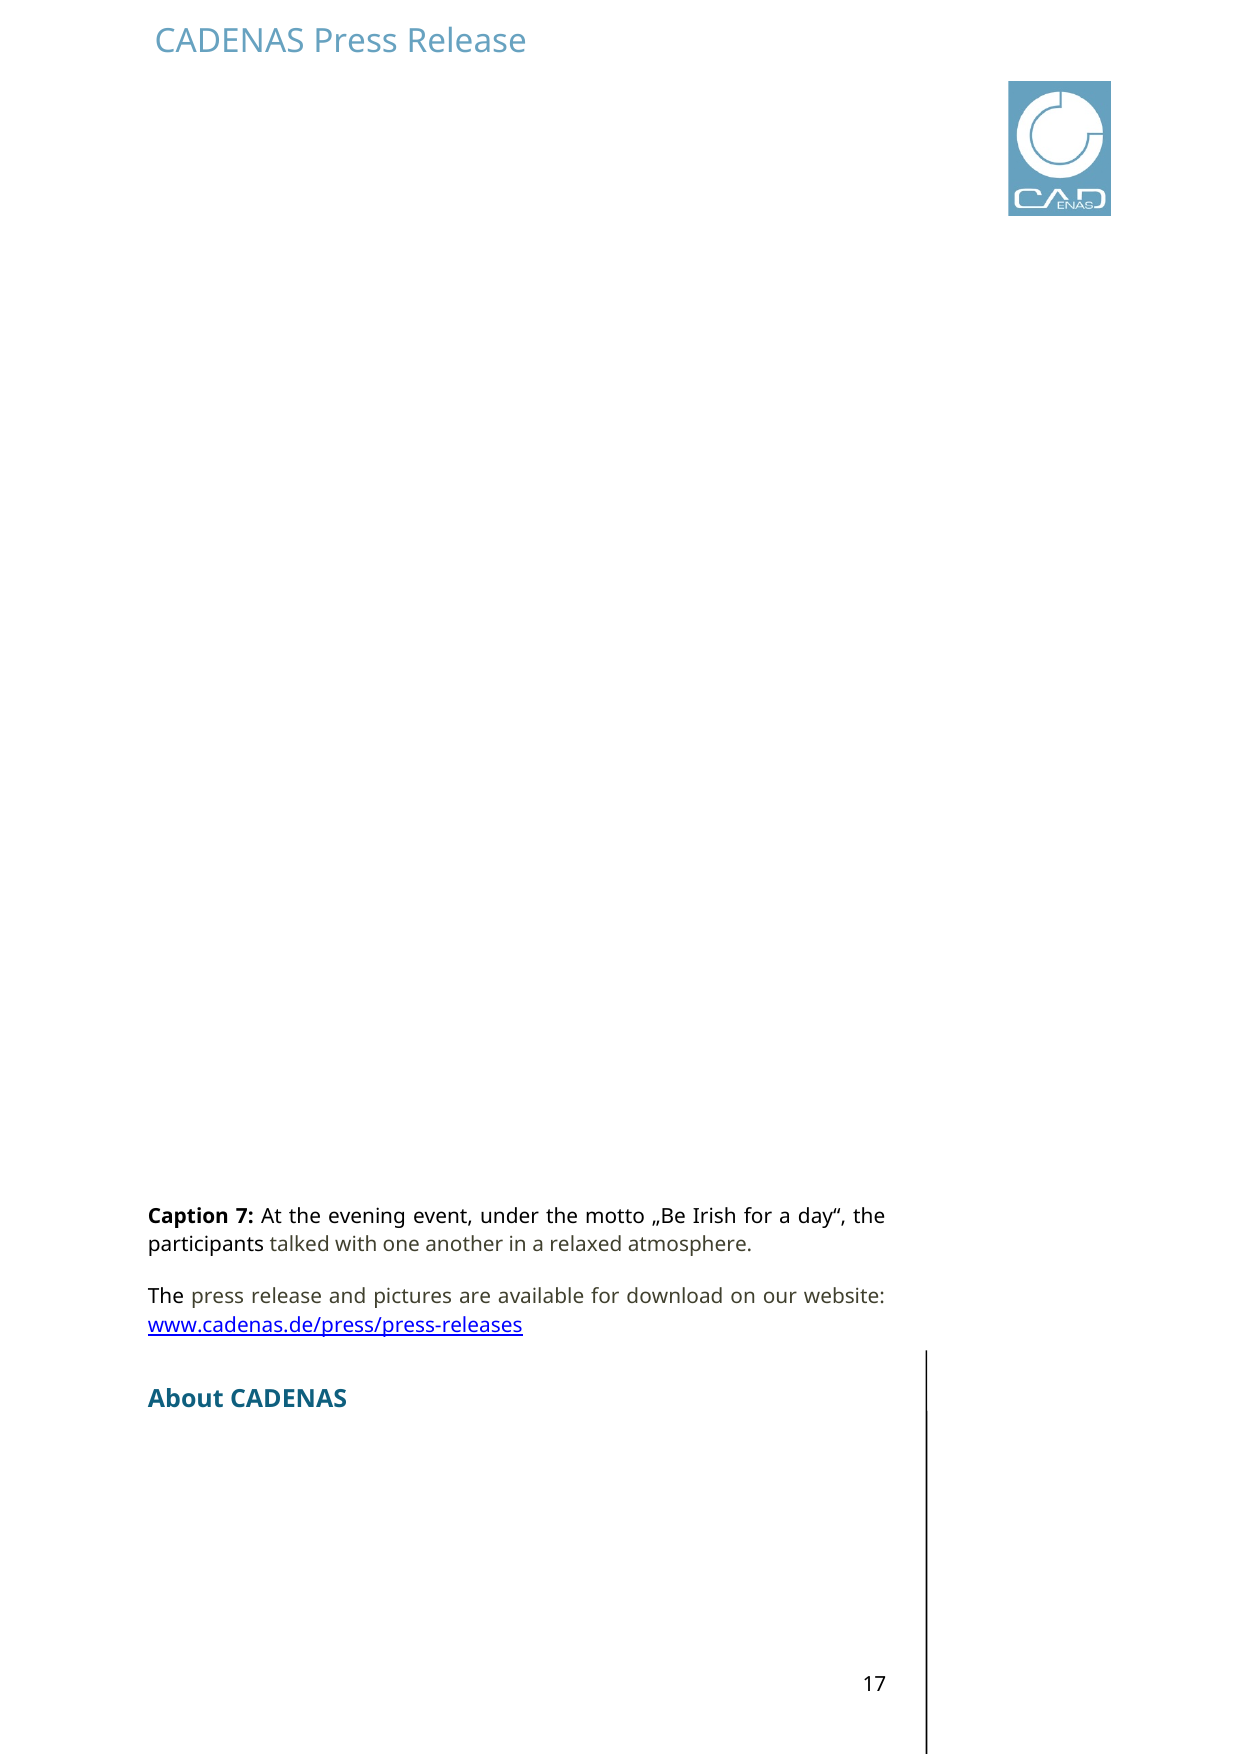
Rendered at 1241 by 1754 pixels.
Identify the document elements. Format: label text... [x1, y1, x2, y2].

text Caption 7: At the evening event, under the motto „Be Irish for a day“, the participants talked with one another in a relaxed atmosphere. [148, 1201, 886, 1258]
text The press release and pictures are available for download on our website: www.cadenas.de/press/press-releases [148, 1282, 886, 1338]
subtitle About CADENAS [148, 1381, 886, 1415]
picture [1008, 81, 1111, 216]
